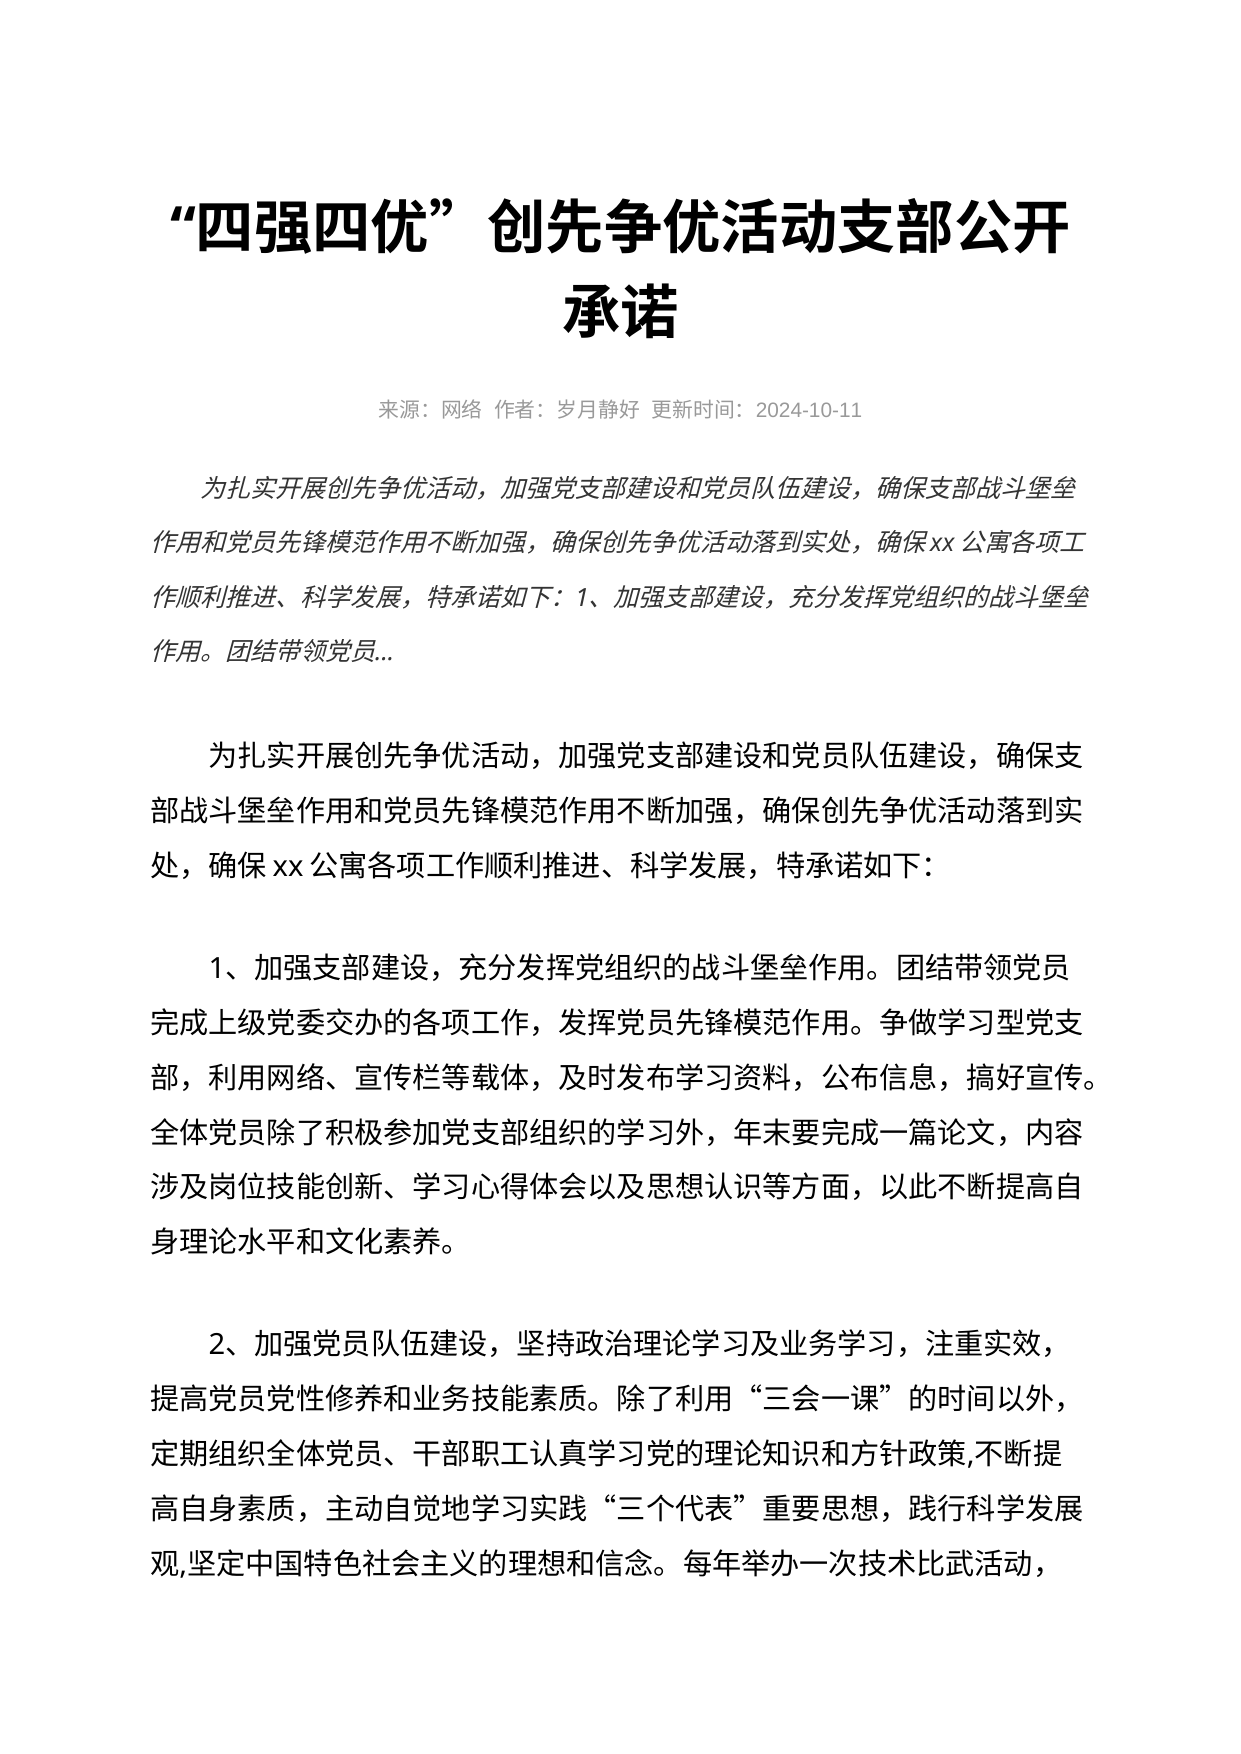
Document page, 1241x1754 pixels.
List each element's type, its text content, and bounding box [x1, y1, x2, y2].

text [150, 1321, 1090, 1583]
subtitle “四强四优”创先争优活动支部公开承诺 [150, 181, 1090, 351]
text 来源：网络 作者：岁月静好 更新时间：2024-10-11 [150, 397, 1090, 421]
text 为扎实开展创先争优活动，加强党支部建设和党员队伍建设，确保支部战斗堡垒作用和党员先锋模范作用不断加强，确保创先争优活动落到实处，确保xx公寓各项工作顺利推进、科学发展，特承诺如下：1、加强支部建设，充分发挥党组织的战斗堡垒作用。团结带领党员... [150, 468, 1090, 668]
text 1、加强支部建设，充分发挥党组织的战斗堡垒作用。团结带领党员完成上级党委交办的各项工作，发挥党员先锋模范作用。争做学习型党支部，利用网络、宣传栏等载体，及时发布学习资料，公布信息，搞好宣传。全体党员除了积极参加党支部组织的学习外，年末要完成一篇论文，内容涉及岗位技能创新、学习心得体会以及思想认识等方面，以此不断提高自身理论水平和文化素养。 [150, 944, 1090, 1261]
text 为扎实开展创先争优活动，加强党支部建设和党员队伍建设，确保支部战斗堡垒作用和党员先锋模范作用不断加强，确保创先争优活动落到实处，确保xx公寓各项工作顺利推进、科学发展，特承诺如下： [150, 733, 1090, 885]
